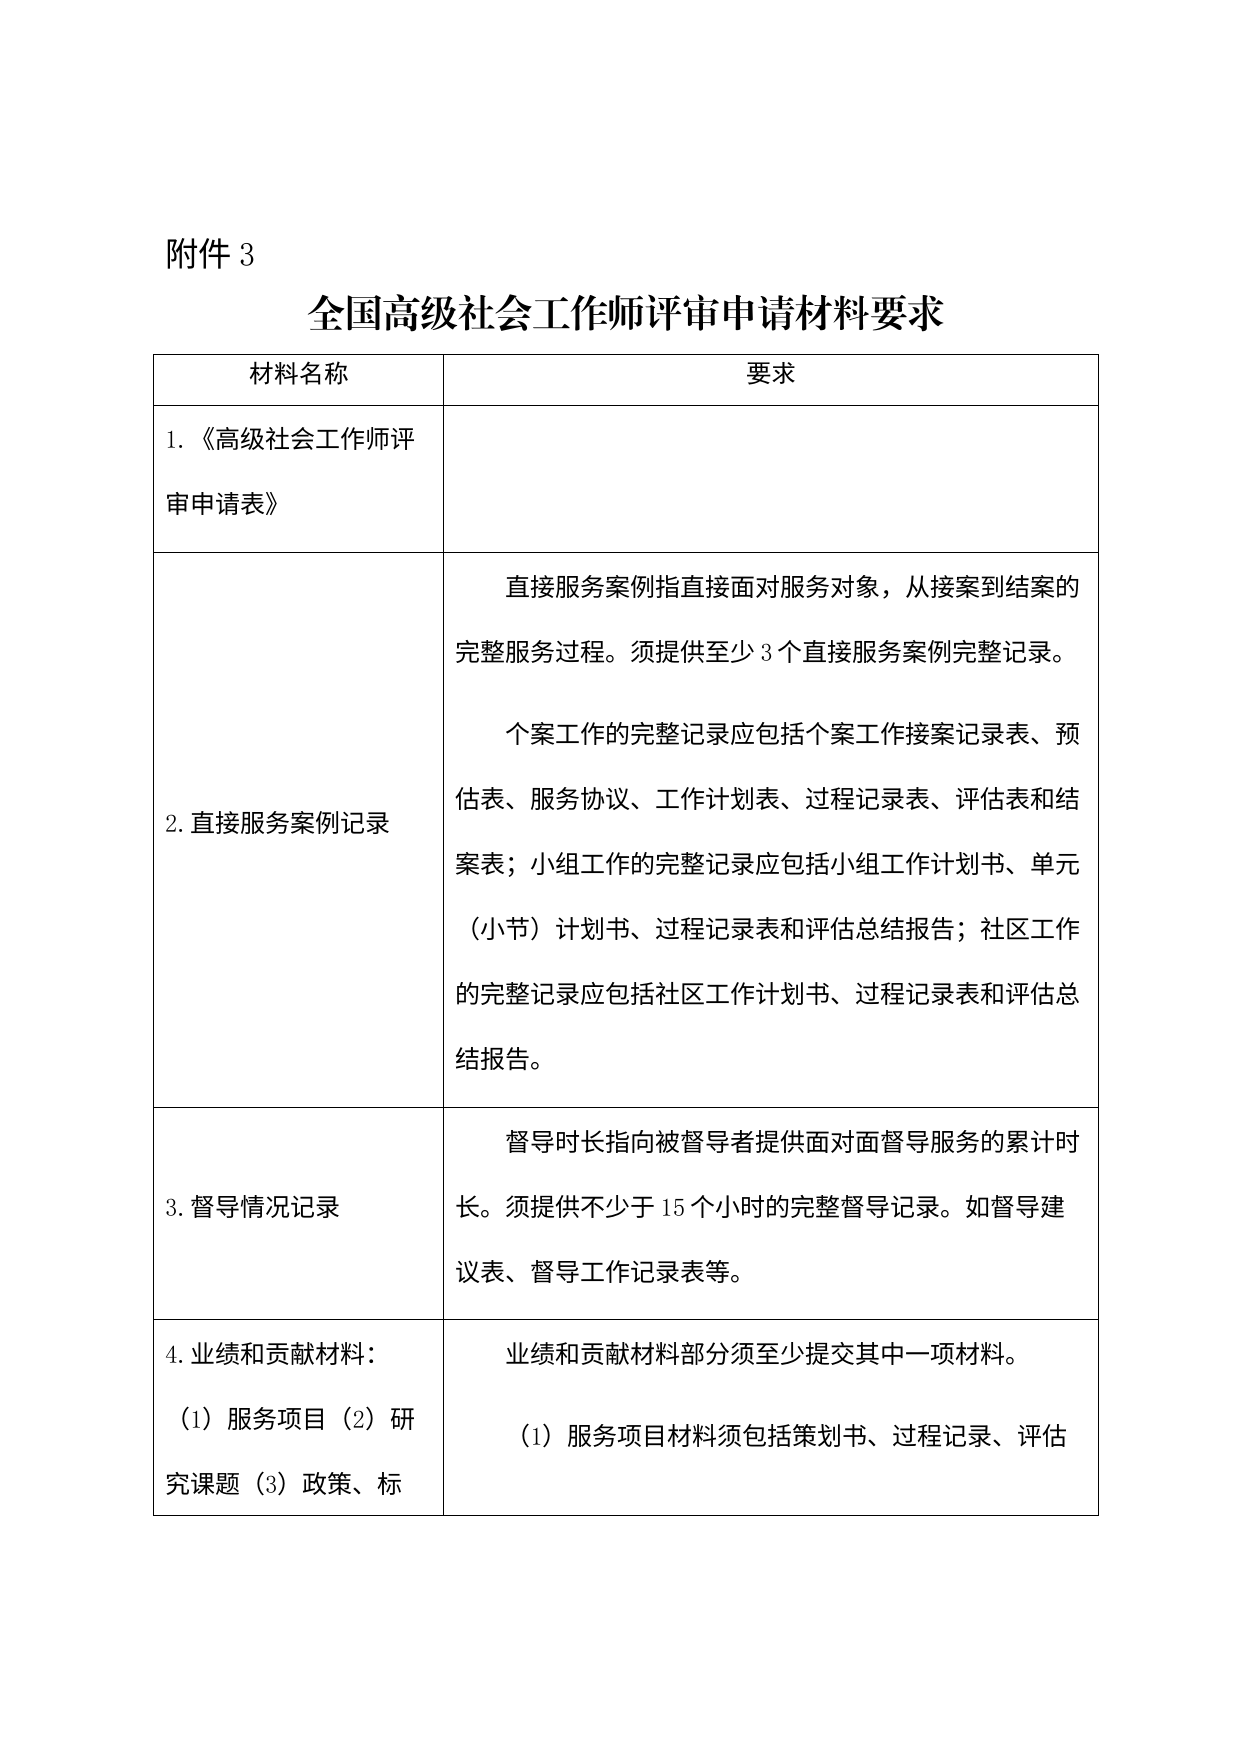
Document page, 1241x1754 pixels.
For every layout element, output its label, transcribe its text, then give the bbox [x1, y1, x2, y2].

table_cell 直接服务案例指直接面对服务对象，从接案到结案的完整服务过程。须提供至少3个直接服务案例完整记录。 个案工作的完整记录应包括个案工作接案记录表、预估表、服务协议、工作计划表、过程记录表、评估表和结案表；小组工作的完整记录应包括小组工作计划书、单元（小节）计划书、过程记录表和评估总结报告；社区工作的完整记录应包括社区工作计划书、过程记录表和评估总结报告。 [444, 553, 1098, 1107]
text 附件3 [165, 233, 1087, 271]
table_cell 督导时长指向被督导者提供面对面督导服务的累计时长。须提供不少于15个小时的完整督导记录。如督导建议表、督导工作记录表等。 [444, 1108, 1098, 1319]
text 全国高级社会工作师评审申请材料要求 [165, 271, 1087, 338]
table_header 要求 [444, 355, 1098, 404]
table_cell 2.直接服务案例记录 [154, 553, 443, 1107]
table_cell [444, 1320, 1098, 1515]
table_cell [444, 406, 1098, 552]
table_cell 1.《高级社会工作师评审申请表》 [154, 406, 443, 552]
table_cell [154, 1320, 443, 1515]
table_header 材料名称 [154, 355, 443, 404]
table_cell 3.督导情况记录 [154, 1108, 443, 1319]
